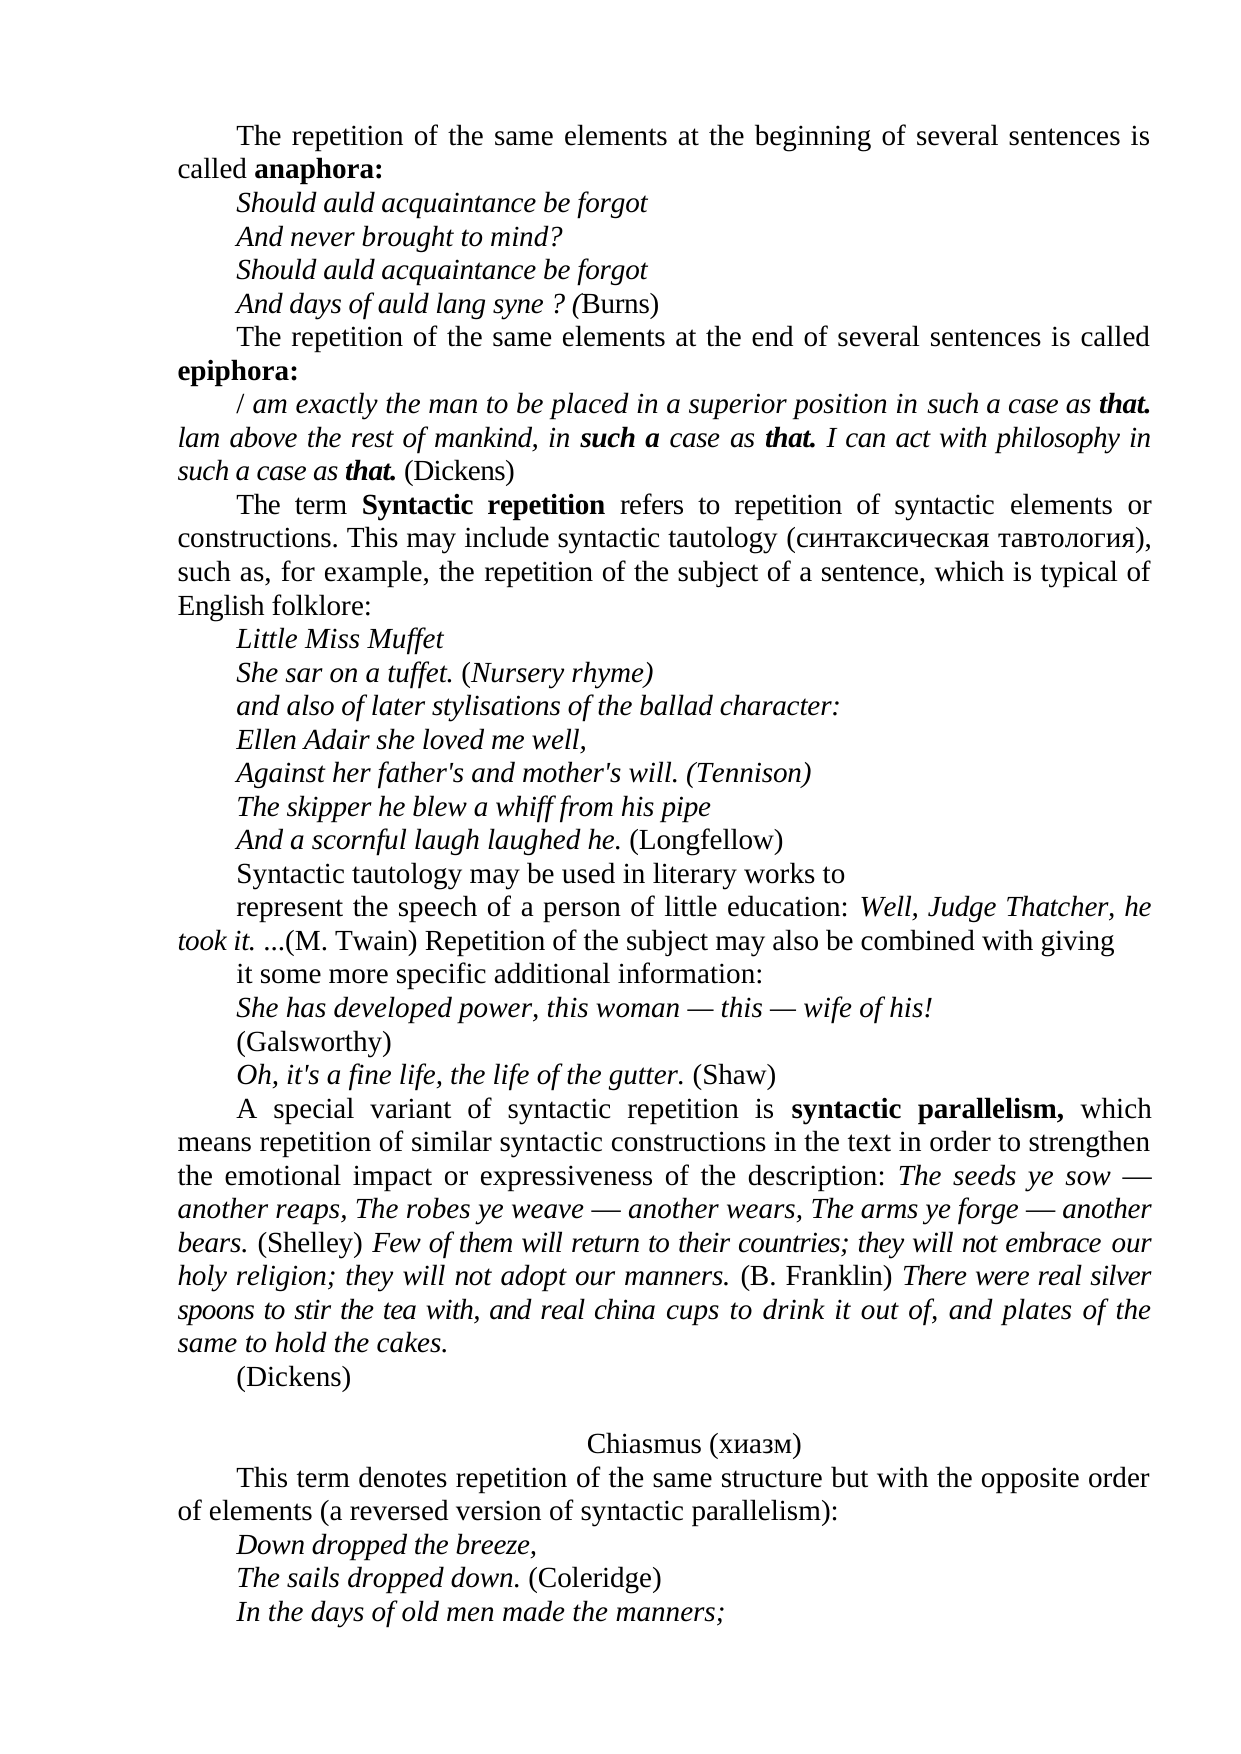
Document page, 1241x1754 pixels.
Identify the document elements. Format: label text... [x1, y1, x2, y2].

text Against her father's and mother's will. (Tennison) [177, 755, 1152, 789]
text / am exactly the man to be placed in a superior position in such a case as that. lam above the rest of mankind, in such a case as that. I can act with philosophy in such a case as that. (Dickens) [177, 386, 1152, 487]
text The term Syntactic repetition refers to repetition of syntactic elements or constructions. This may include syntactic tautology (синтаксическая тавтология), such as, for example, the repetition of the subject of a sentence, which is typical of English folklore: [177, 487, 1152, 621]
text and also of later stylisations of the ballad character: [177, 688, 1152, 722]
text (Dickens) [177, 1359, 1152, 1393]
text Should auld acquaintance be forgot [177, 185, 1152, 219]
text She sar on a tuffet. (Nursery rhyme) [177, 655, 1152, 688]
text This term denotes repetition of the same structure but with the opposite order of elements (a reversed version of syntactic parallelism): [177, 1460, 1152, 1527]
text Should auld acquaintance be forgot [177, 252, 1152, 286]
text A special variant of syntactic repetition is syntactic parallelism, which means repetition of similar syntactic constructions in the text in order to strengthen the emotional impact or expressiveness of the description: The seeds ye sow — another reaps, The robes ye weave — another wears, The arms ye forge — another bears. (Shelley) Few of them will return to their countries; they will not embrace our holy religion; they will not adopt our manners. (B. Franklin) There were real silver spoons to stir the tea with, and real china cups to drink it out of, and plates of the same to hold the cakes. [177, 1091, 1152, 1359]
text The repetition of the same elements at the end of several sentences is called epiphora: [177, 319, 1152, 386]
text (Galsworthy) [177, 1024, 1152, 1057]
text Chiasmus (хиазм) [177, 1426, 1152, 1460]
text And never brought to mind? [177, 219, 1152, 252]
text The sails dropped down. (Coleridge) [177, 1560, 1152, 1594]
text Down dropped the breeze, [177, 1527, 1152, 1560]
text The skipper he blew a whiff from his pipe [177, 789, 1152, 822]
text And a scornful laugh laughed he. (Longfellow) [177, 822, 1152, 856]
text represent the speech of a person of little education: Well, Judge Thatcher, he took it. ...(M. Twain) Repetition of the subject may also be combined with giving [177, 889, 1152, 957]
text Ellen Adair she loved me well, [177, 722, 1152, 755]
text it some more specific additional information: [177, 957, 1152, 990]
text She has developed power, this woman — this — wife of his! [177, 990, 1152, 1024]
text Little Miss Muffet [177, 621, 1152, 655]
text The repetition of the same elements at the beginning of several sentences is called anaphora: [177, 118, 1152, 185]
text Oh, it's a fine life, the life of the gutter. (Shaw) [177, 1057, 1152, 1091]
text And days of auld lang syne ? (Burns) [177, 286, 1152, 319]
text In the days of old men made the manners; [177, 1594, 1152, 1627]
text Syntactic tautology may be used in literary works to [177, 856, 1152, 889]
